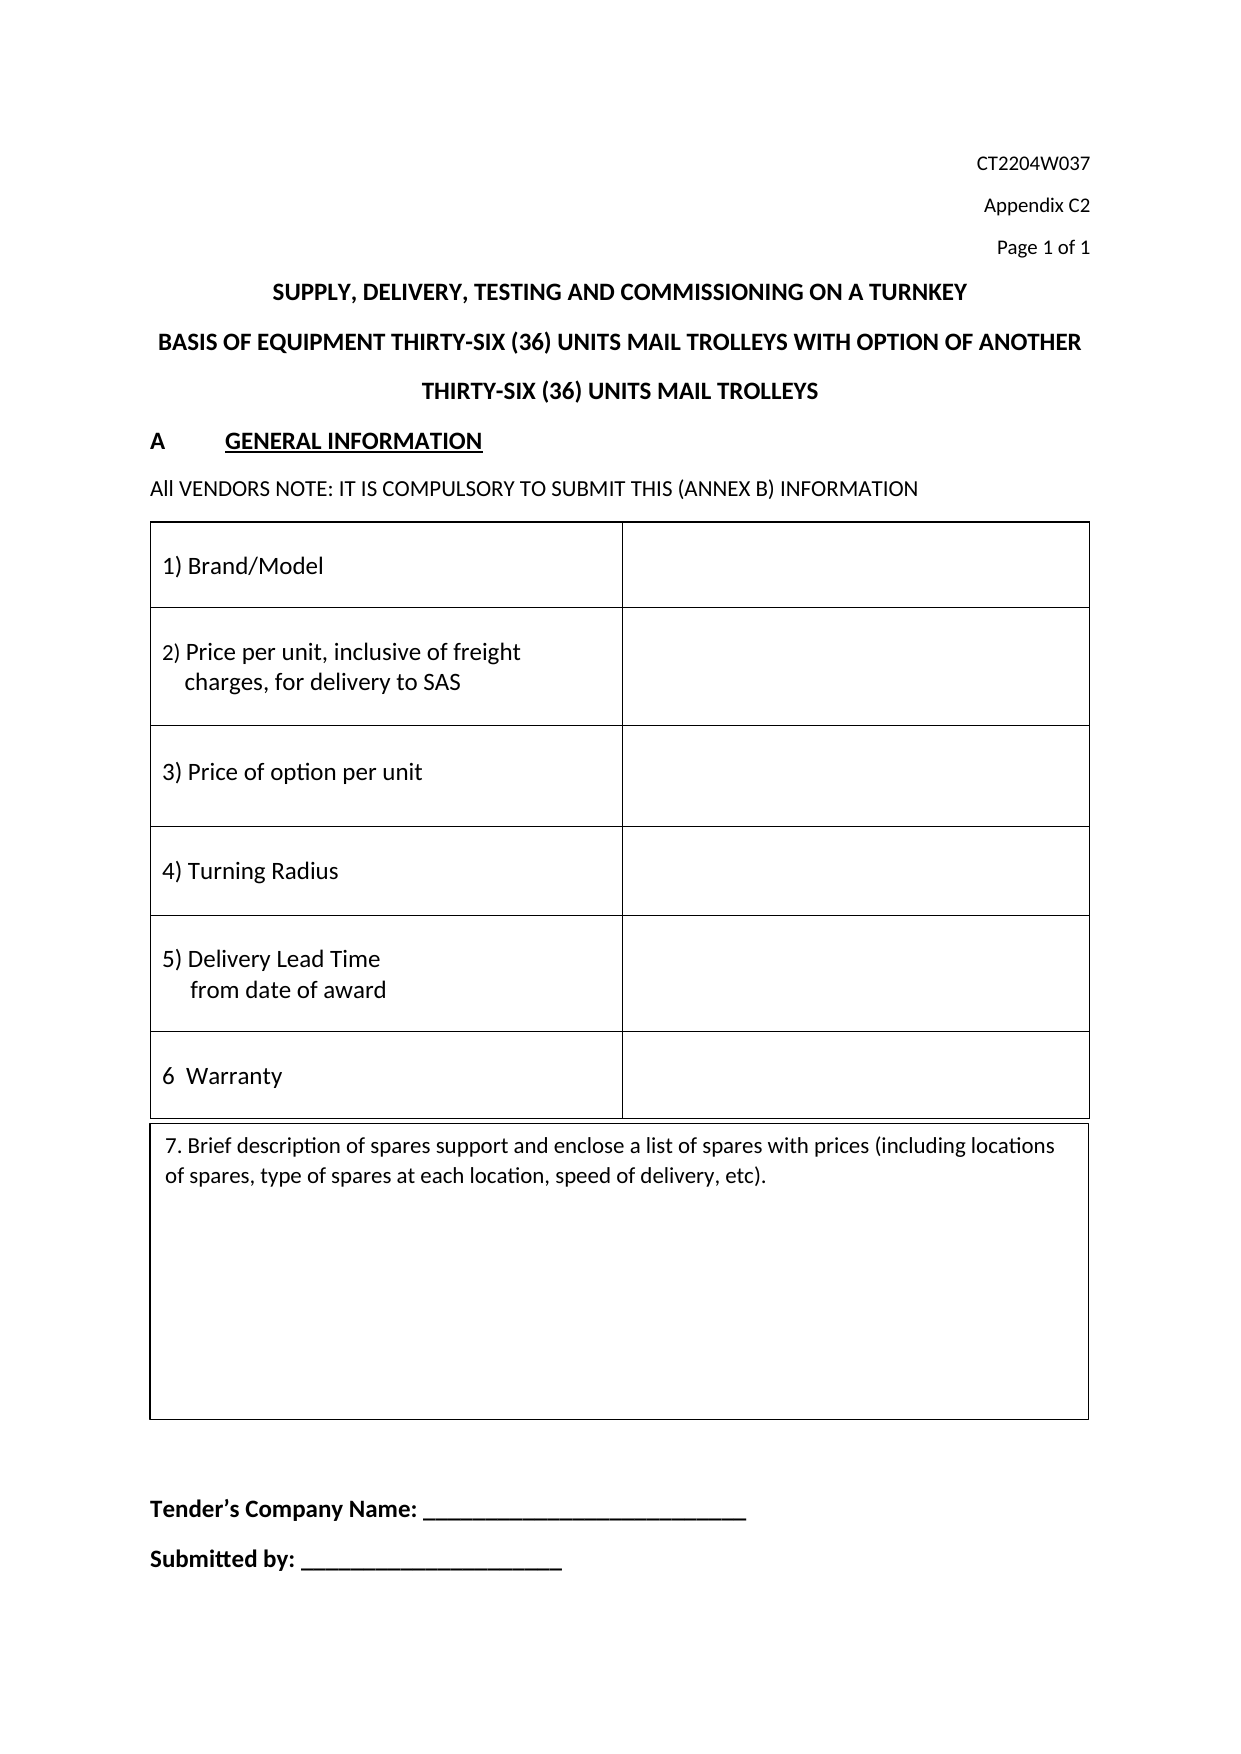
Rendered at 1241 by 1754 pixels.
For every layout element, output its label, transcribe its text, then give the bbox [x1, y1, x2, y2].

table_cell 4) Turning Radius [151, 827, 622, 914]
text Appendix C2 [150, 192, 1090, 217]
table_header 1) Brand/Model [151, 523, 622, 607]
text Submitted by: _____________________ [150, 1543, 1090, 1574]
table_cell 2) Price per unit, inclusive of freight charges, for delivery to SAS [151, 608, 622, 724]
text Page 1 of 1 [150, 234, 1090, 259]
text SUPPLY, DELIVERY, TESTING AND COMMISSIONING ON A TURNKEY [150, 276, 1090, 307]
text All VENDORS NOTE: IT IS COMPULSORY TO SUBMIT THIS (ANNEX B) INFORMATION [150, 474, 1090, 503]
table_cell 6 Warranty [151, 1032, 622, 1118]
text Tender’s Company Name: __________________________ [150, 1494, 1090, 1524]
text CT2204W037 [150, 150, 1090, 175]
text THIRTY-SIX (36) UNITS MAIL TROLLEYS [150, 375, 1090, 406]
table_cell 5) Delivery Lead Time from date of award [151, 916, 622, 1031]
text A GENERAL INFORMATION [150, 425, 1090, 456]
table_cell [623, 608, 1089, 724]
table_cell [623, 916, 1089, 1031]
table_cell [623, 1032, 1089, 1118]
table_cell [623, 726, 1089, 826]
text BASIS OF EQUIPMENT THIRTY-SIX (36) UNITS MAIL TROLLEYS WITH OPTION OF ANOTHER [150, 326, 1090, 356]
table_cell 3) Price of option per unit [151, 726, 622, 826]
table_cell [623, 827, 1089, 914]
table_header [623, 523, 1089, 607]
